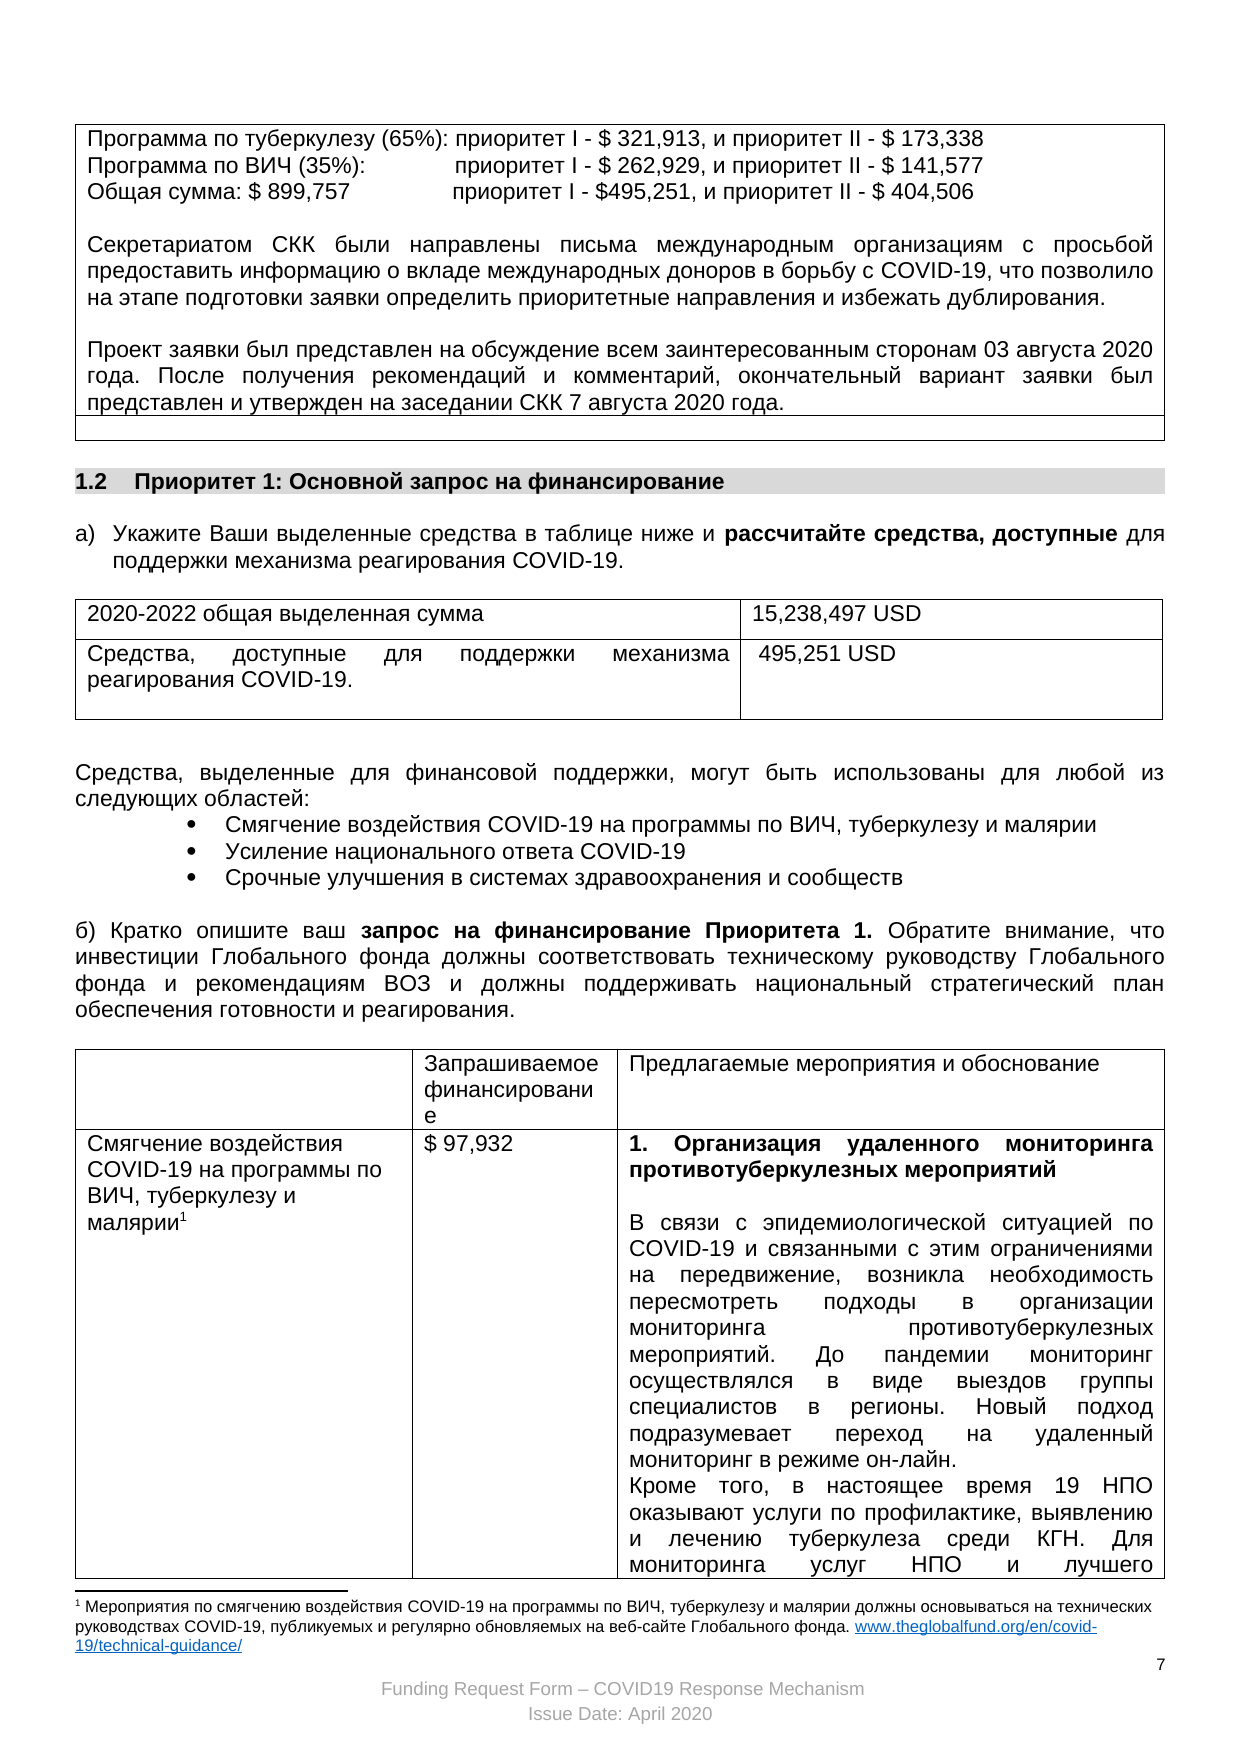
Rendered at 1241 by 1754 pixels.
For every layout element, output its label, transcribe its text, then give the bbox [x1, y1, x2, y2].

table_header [76, 125, 1164, 415]
table_header 2020-2022 общая выделенная сумма [76, 600, 740, 639]
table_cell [618, 1130, 1164, 1578]
subtitle Приоритет 1: Основной запрос на финансирование [75, 468, 1165, 494]
table_cell Средства, доступные для поддержки механизма реагирования COVID-19. [76, 640, 740, 719]
text б) Кратко опишите ваш запрос на финансирование Приоритета 1. Обратите внимание, что инвестиции Глобального фонда должны соответствовать техническому руководству Глобального фонда и рекомендациям ВОЗ и должны поддерживать национальный стратегический план обеспечения готовности и реагирования. [75, 917, 1165, 1022]
table_cell $ 97,932 [413, 1130, 617, 1578]
list Смягчение воздействия COVID-19 на программы по ВИЧ, туберкулезу и малярии [187, 811, 1165, 838]
list Укажите Ваши выделенные средства в таблице ниже и рассчитайте средства, доступные для поддержки механизма реагирования COVID-19. [75, 520, 1165, 573]
table_cell 495,251 USD [741, 640, 1162, 719]
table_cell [76, 1130, 412, 1578]
table_cell [76, 416, 1164, 440]
list Усиление национального ответа COVID-19 [187, 838, 1165, 864]
text Средства, выделенные для финансовой поддержки, могут быть использованы для любой из следующих областей: [75, 759, 1165, 811]
table_header Запрашиваемое финансирование [413, 1050, 617, 1129]
table_header Предлагаемые мероприятия и обоснование [618, 1050, 1164, 1129]
table_header 15,238,497 USD [741, 600, 1162, 639]
table_header [76, 1050, 412, 1129]
list Срочные улучшения в системах здравоохранения и сообществ [187, 864, 1165, 890]
